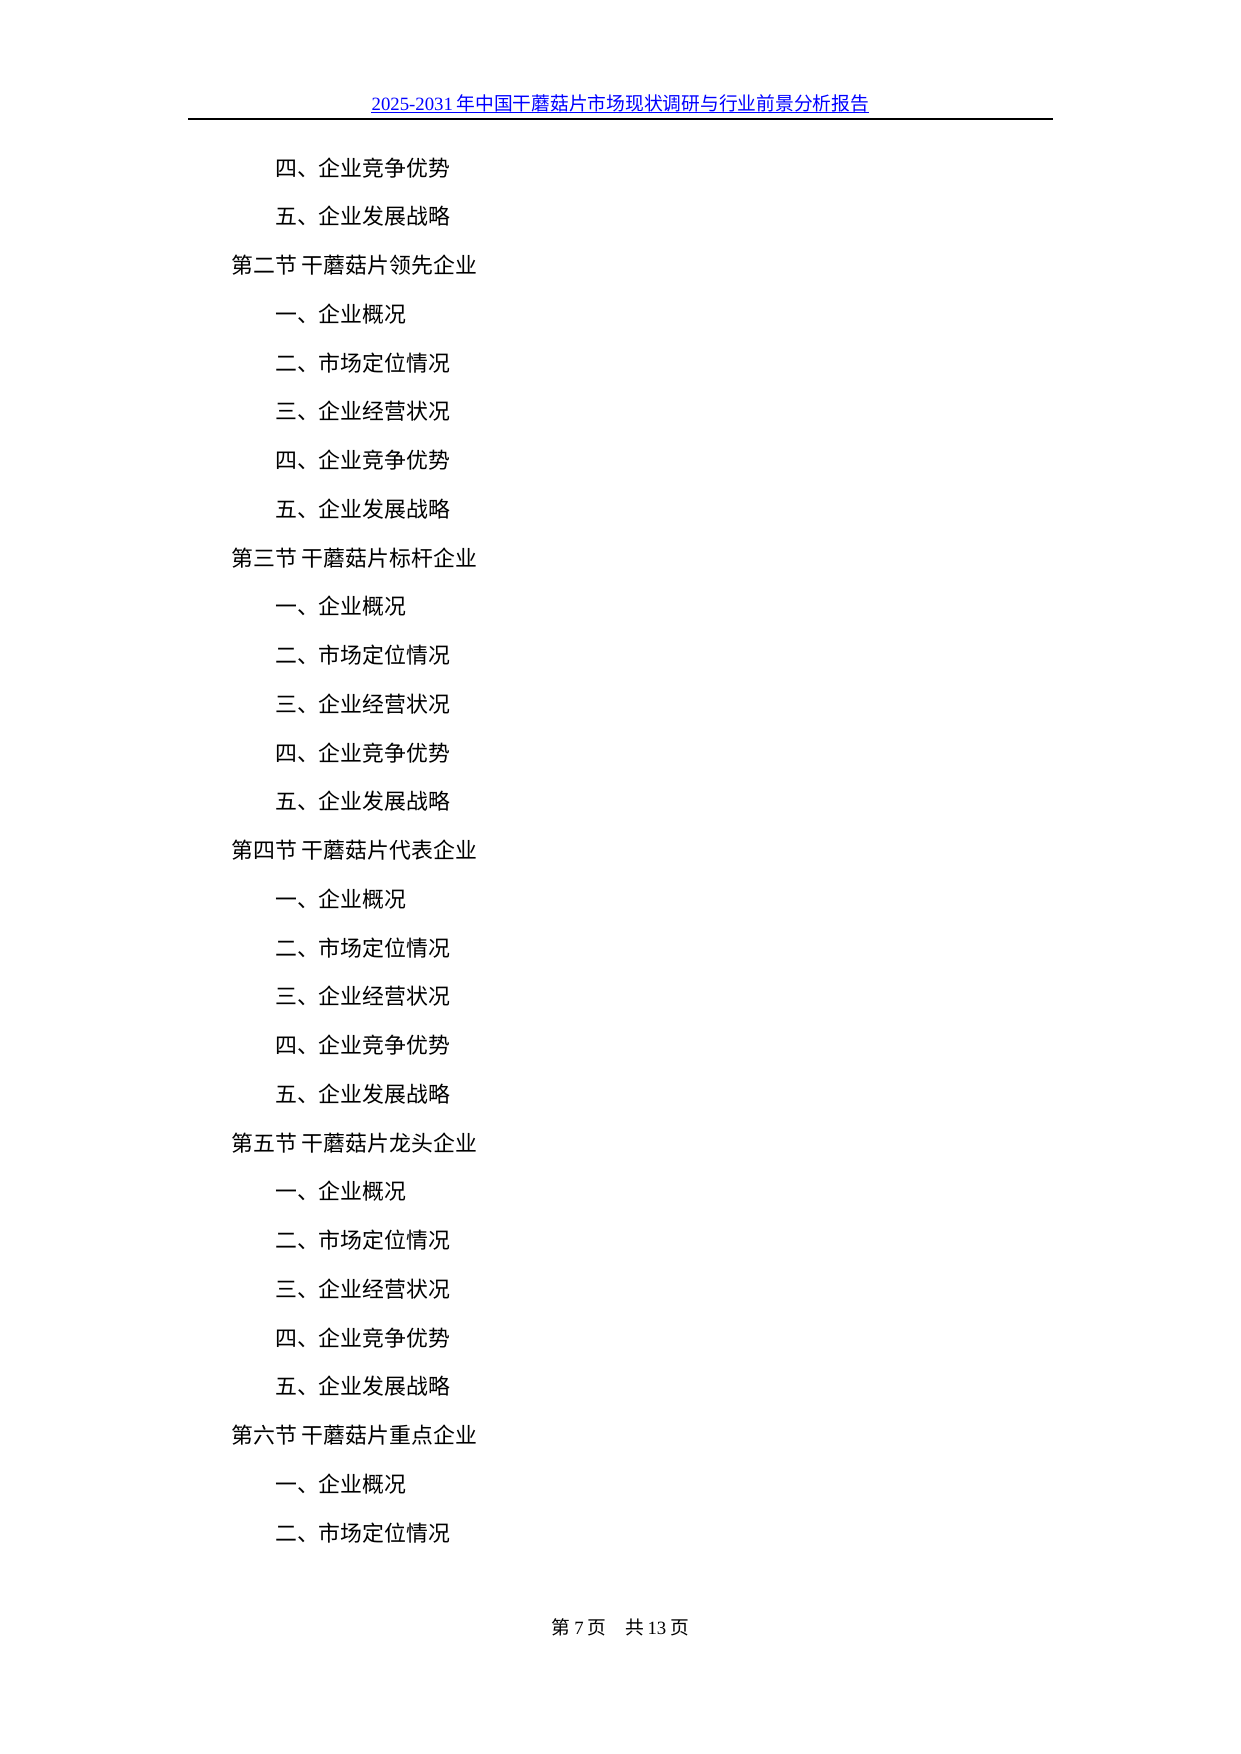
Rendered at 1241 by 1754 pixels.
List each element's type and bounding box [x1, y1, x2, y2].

text [187, 150, 1053, 1548]
